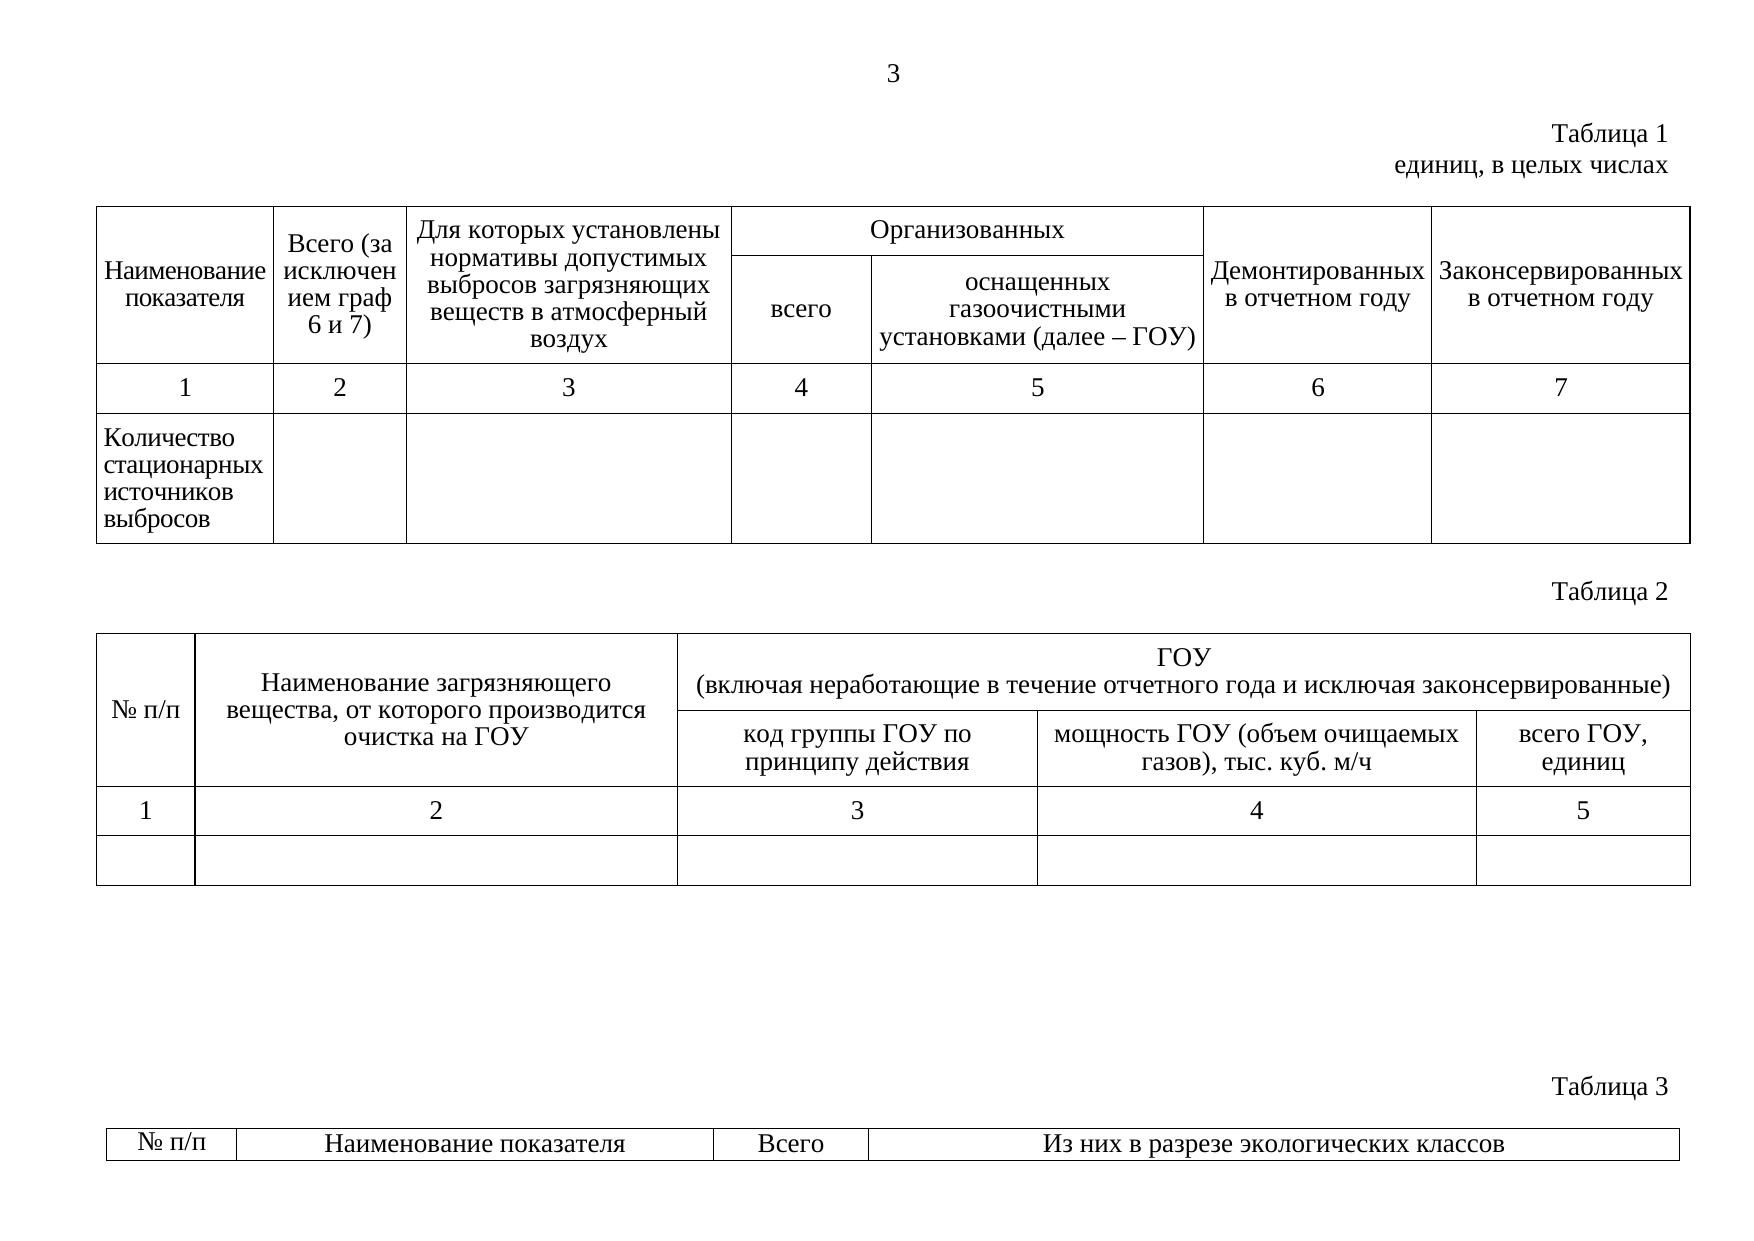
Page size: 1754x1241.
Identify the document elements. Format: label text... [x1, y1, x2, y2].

table_cell [1477, 836, 1690, 885]
table_cell 3 [678, 787, 1037, 835]
table_cell 2 [196, 787, 677, 835]
table_cell 1 [97, 364, 273, 413]
table_header № п/п [107, 1129, 236, 1159]
table_cell [274, 414, 406, 543]
table_cell мощность ГОУ (объем очищаемых газов), тыс. куб. м/ч [1038, 711, 1476, 786]
table_cell [1038, 836, 1476, 885]
table_cell всего [732, 256, 871, 363]
table_cell код группы ГОУ по принципу действия [678, 711, 1037, 786]
text Таблица 1 [118, 117, 1668, 148]
table_cell [196, 836, 677, 885]
table_cell оснащенных газоочистными установками (далее – ГОУ) [872, 256, 1203, 363]
table_cell 1 [97, 787, 194, 835]
table_header Всего (за исключением граф 6 и 7) [274, 207, 406, 363]
table_cell 7 [1432, 364, 1689, 413]
table_cell [1204, 414, 1431, 543]
table_header Законсервированных в отчетном году [1432, 207, 1689, 363]
table_header Из них в разрезе экологических классов [869, 1129, 1679, 1159]
table_cell 5 [1477, 787, 1690, 835]
table_cell 3 [407, 364, 731, 413]
table_cell [678, 836, 1037, 885]
table_cell 6 [1204, 364, 1431, 413]
table_header ГОУ (включая неработающие в течение отчетного года и исключая законсервированные) [678, 634, 1690, 709]
table_header Всего [714, 1129, 868, 1159]
text Таблица 3 [118, 1070, 1668, 1101]
table_cell [872, 414, 1203, 543]
text Таблица 2 [118, 576, 1668, 607]
text единиц, в целых числах [118, 148, 1668, 179]
table_cell Количество стационарных источников выбросов [97, 414, 273, 543]
table_header Организованных [732, 207, 1203, 255]
table_cell 5 [872, 364, 1203, 413]
table_cell [1432, 414, 1689, 543]
table_cell [407, 414, 731, 543]
table_cell 2 [274, 364, 406, 413]
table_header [237, 1129, 713, 1159]
table_header Для которых установлены нормативы допустимых выбросов загрязняющих веществ в атмосферный воздух [407, 207, 731, 363]
table_header Демонтированных в отчетном году [1204, 207, 1431, 363]
table_header Наименование показателя [97, 207, 273, 363]
table_cell [97, 836, 194, 885]
table_header № п/п [97, 634, 194, 786]
table_cell 4 [1038, 787, 1476, 835]
table_cell 4 [732, 364, 871, 413]
table_cell [732, 414, 871, 543]
table_header Наименование загрязняющего вещества, от которого производится очистка на ГОУ [196, 634, 677, 786]
table_cell всего ГОУ, единиц [1477, 711, 1690, 786]
